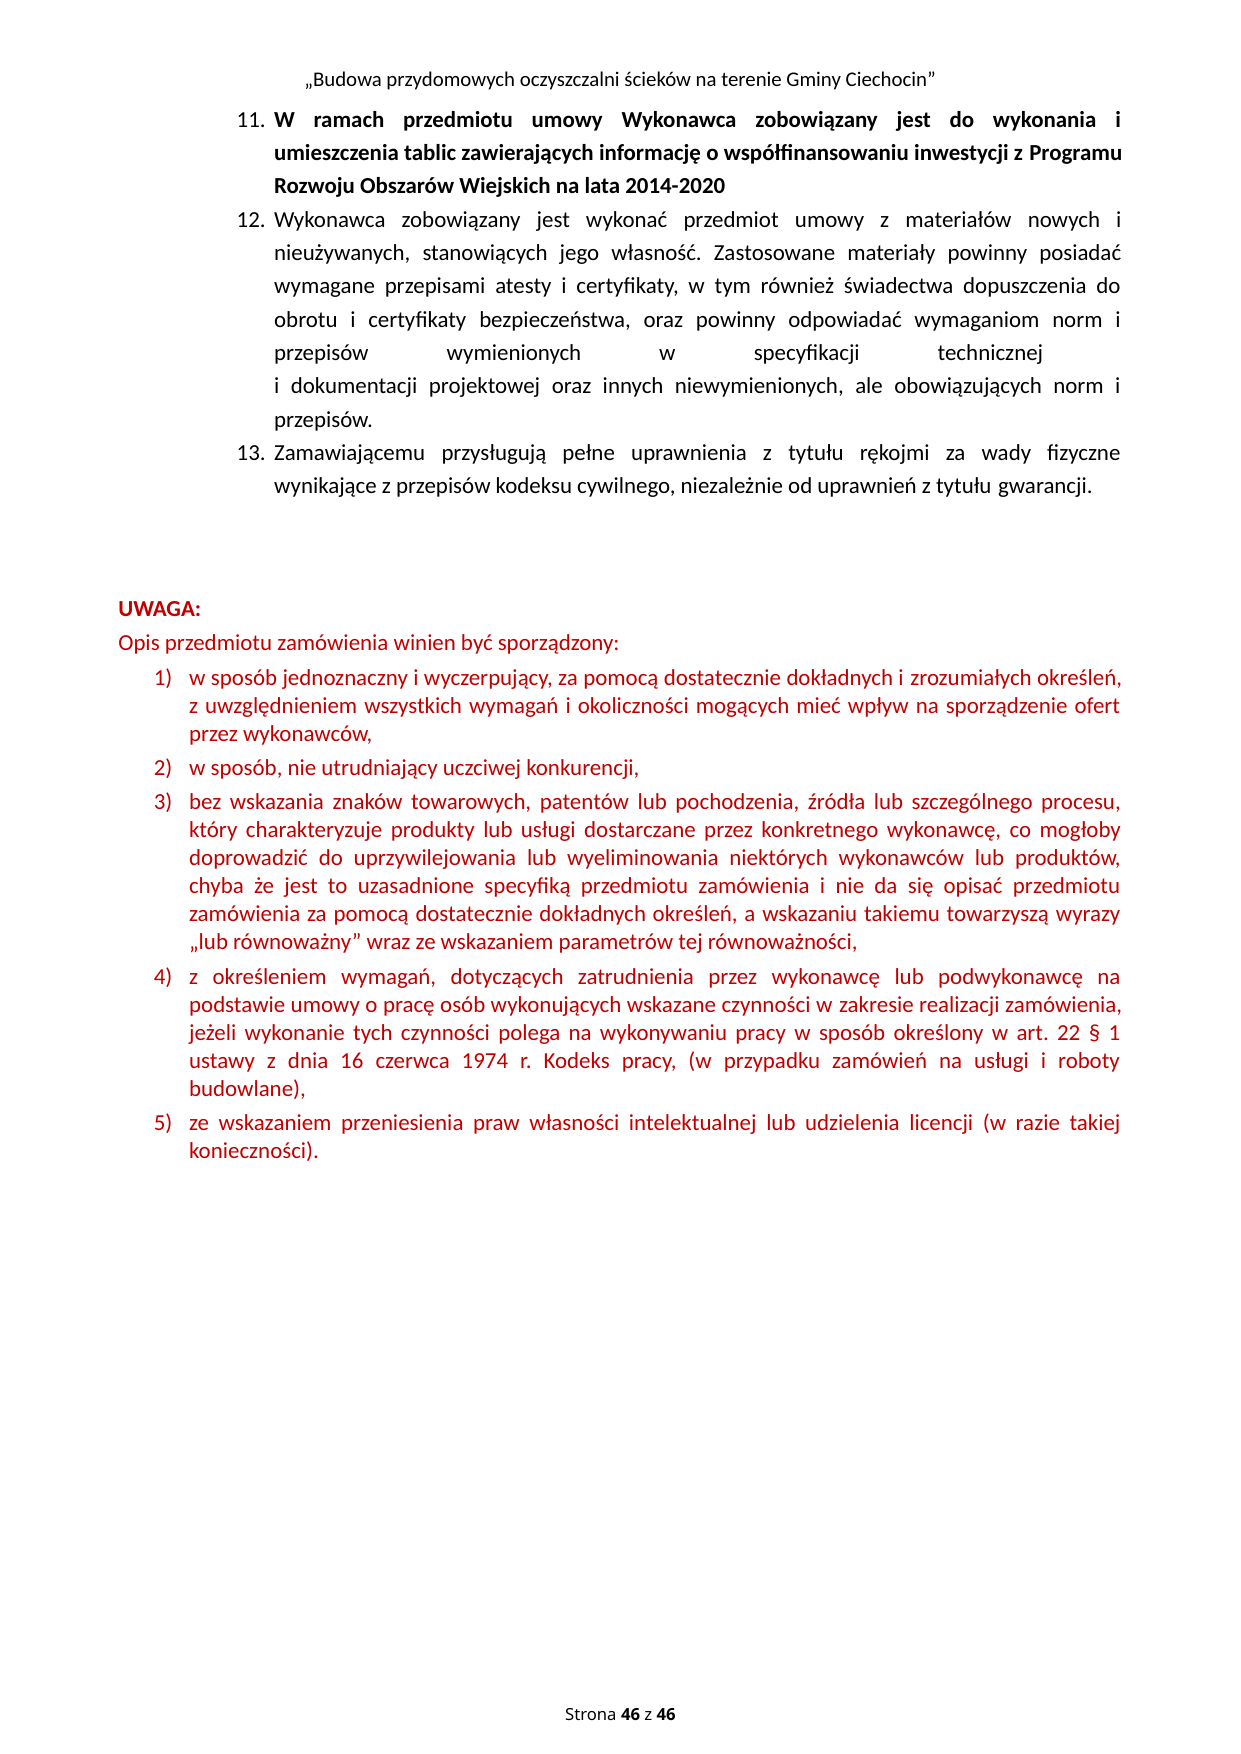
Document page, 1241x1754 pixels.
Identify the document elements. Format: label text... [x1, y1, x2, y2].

list w sposób jednoznaczny i wyczerpujący, za pomocą dostatecznie dokładnych i zrozumiałych określeń, z uwzględnieniem wszystkich wymagań i okoliczności mogących mieć wpływ na sporządzenie ofert przez wykonawców, [153, 663, 1122, 747]
text Opis przedmiotu zamówienia winien być sporządzony: [118, 628, 1122, 657]
list W ramach przedmiotu umowy Wykonawca zobowiązany jest do wykonania i umieszczenia tablic zawierających informację o współfinansowaniu inwestycji z Programu Rozwoju Obszarów Wiejskich na lata 2014-2020 [236, 105, 1122, 199]
list z określeniem wymagań, dotyczących zatrudnienia przez wykonawcę lub podwykonawcę na podstawie umowy o pracę osób wykonujących wskazane czynności w zakresie realizacji zamówienia, jeżeli wykonanie tych czynności polega na wykonywaniu pracy w sposób określony w art. 22 § 1 ustawy z dnia 16 czerwca 1974 r. Kodeks pracy, (w przypadku zamówień na usługi i roboty budowlane), [153, 962, 1122, 1102]
list ze wskazaniem przeniesienia praw własności intelektualnej lub udzielenia licencji (w razie takiej konieczności). [153, 1108, 1122, 1164]
text UWAGA: [118, 594, 1122, 622]
list bez wskazania znaków towarowych, patentów lub pochodzenia, źródła lub szczególnego procesu, który charakteryzuje produkty lub usługi dostarczane przez konkretnego wykonawcę, co mogłoby doprowadzić do uprzywilejowania lub wyeliminowania niektórych wykonawców lub produktów, chyba że jest to uzasadnione specyfiką przedmiotu zamówienia i nie da się opisać przedmiotu zamówienia za pomocą dostatecznie dokładnych określeń, a wskazaniu takiemu towarzyszą wyrazy „lub równoważny” wraz ze wskazaniem parametrów tej równoważności, [153, 787, 1122, 956]
list Wykonawca zobowiązany jest wykonać przedmiot umowy z materiałów nowych i nieużywanych, stanowiących jego własność. Zastosowane materiały powinny posiadać wymagane przepisami atesty i certyfikaty, w tym również świadectwa dopuszczenia do obrotu i certyfikaty bezpieczeństwa, oraz powinny odpowiadać wymaganiom norm i przepisów wymienionych w specyfikacji technicznej i dokumentacji projektowej oraz innych niewymienionych, ale obowiązujących norm i przepisów. [236, 205, 1122, 433]
list Zamawiającemu przysługują pełne uprawnienia z tytułu rękojmi za wady fizyczne wynikające z przepisów kodeksu cywilnego, niezależnie od uprawnień z tytułu gwarancji. [236, 438, 1122, 499]
list w sposób, nie utrudniający uczciwej konkurencji, [153, 753, 1122, 781]
